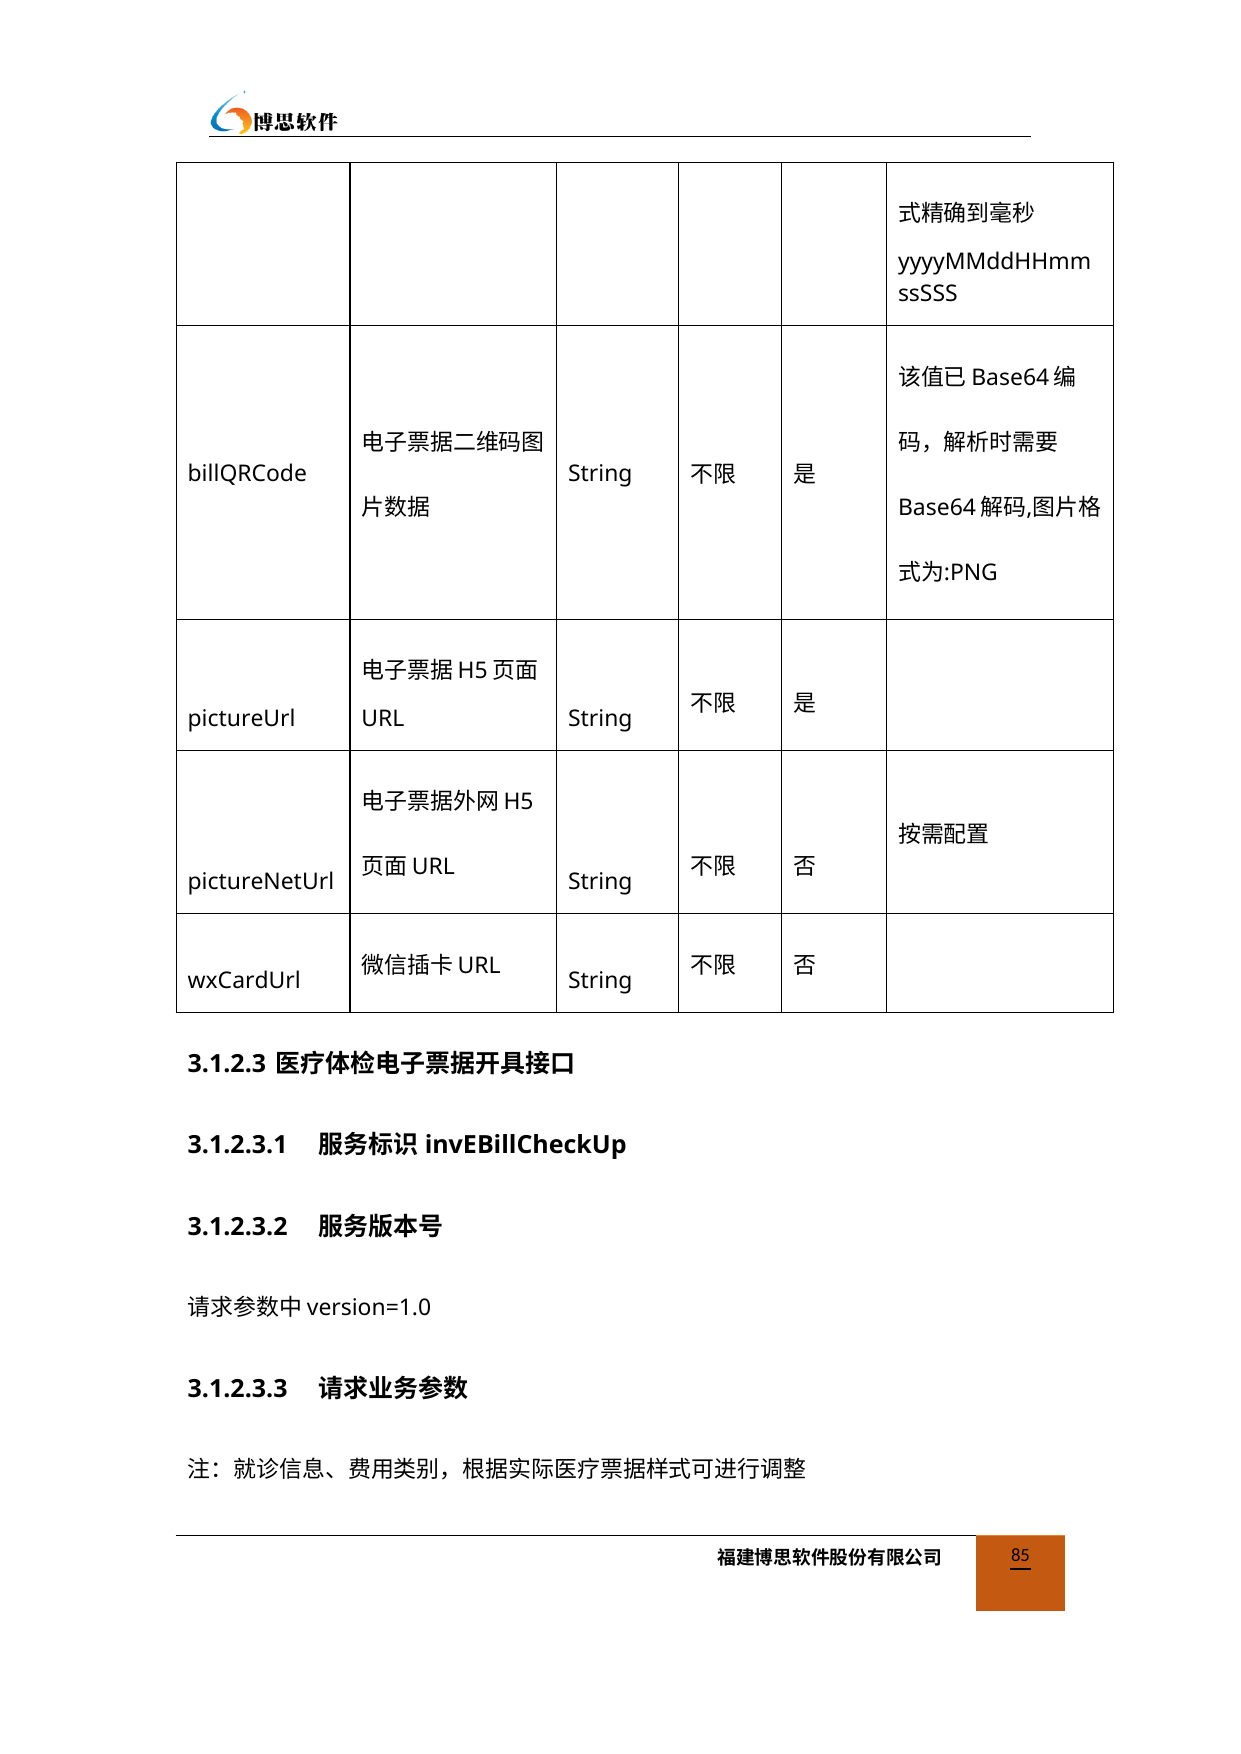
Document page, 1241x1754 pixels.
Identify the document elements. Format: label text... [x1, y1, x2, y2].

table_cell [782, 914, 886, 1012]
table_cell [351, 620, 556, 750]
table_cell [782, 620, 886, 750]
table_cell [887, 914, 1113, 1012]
text 注：就诊信息、费用类别，根据实际医疗票据样式可进行调整 [187, 1435, 1053, 1500]
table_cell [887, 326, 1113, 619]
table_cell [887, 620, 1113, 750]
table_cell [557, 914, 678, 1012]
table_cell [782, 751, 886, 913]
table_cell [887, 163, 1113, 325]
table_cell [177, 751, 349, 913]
subtitle 服务标识 invEBillCheckUp [187, 1110, 1053, 1175]
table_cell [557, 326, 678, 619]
picture [209, 88, 345, 134]
subtitle 请求业务参数 [187, 1354, 1053, 1419]
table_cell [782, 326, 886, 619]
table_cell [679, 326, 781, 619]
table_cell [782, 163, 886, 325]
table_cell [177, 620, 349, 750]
subtitle 服务版本号 [187, 1192, 1053, 1257]
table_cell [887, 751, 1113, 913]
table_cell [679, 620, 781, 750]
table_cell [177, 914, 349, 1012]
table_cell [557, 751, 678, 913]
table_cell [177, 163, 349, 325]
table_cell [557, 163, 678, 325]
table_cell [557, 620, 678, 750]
text 请求参数中version=1.0 [187, 1273, 1053, 1338]
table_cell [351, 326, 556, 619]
subtitle 医疗体检电子票据开具接口 [187, 1029, 1053, 1094]
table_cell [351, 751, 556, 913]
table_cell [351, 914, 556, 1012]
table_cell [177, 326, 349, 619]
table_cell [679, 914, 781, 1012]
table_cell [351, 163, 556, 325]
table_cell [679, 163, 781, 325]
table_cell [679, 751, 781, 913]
